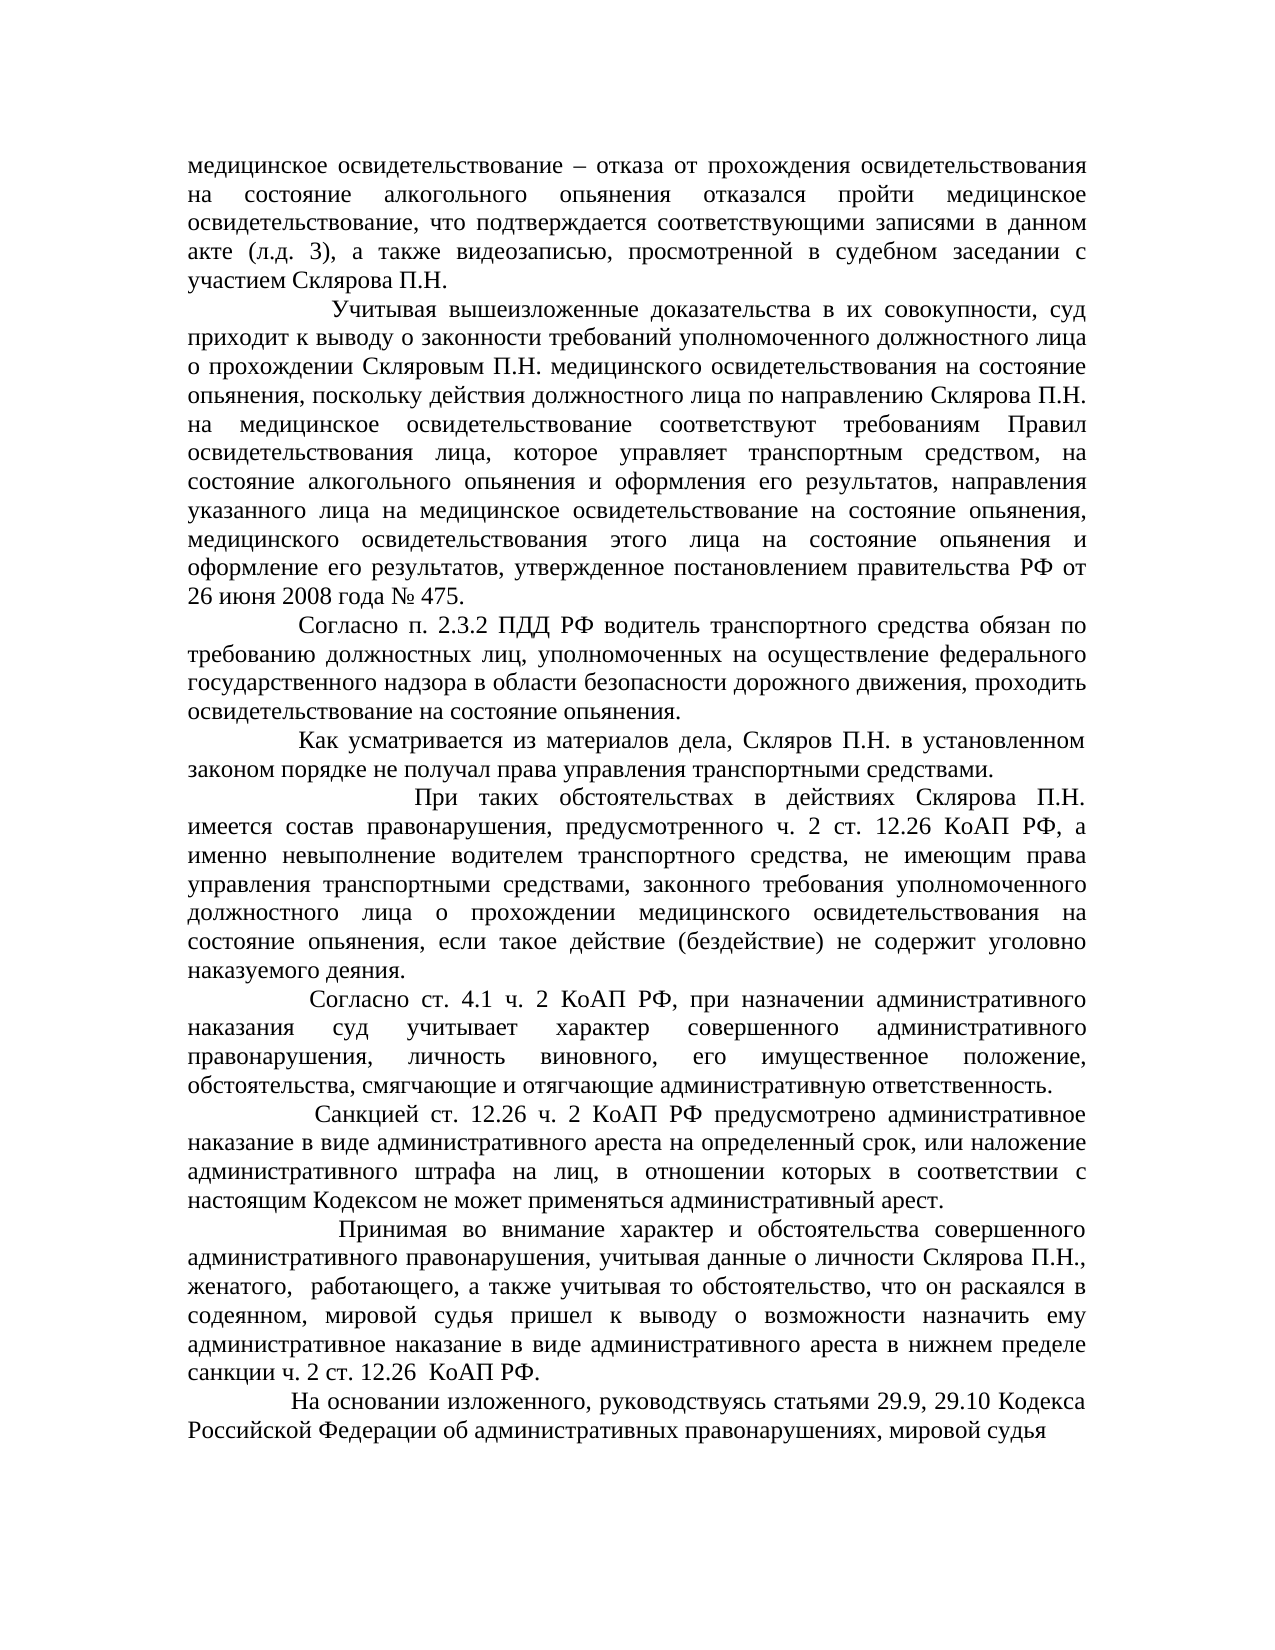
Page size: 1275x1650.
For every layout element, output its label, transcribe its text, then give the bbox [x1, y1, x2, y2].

text Согласно п. 2.3.2 ПДД РФ водитель транспортного средства обязан по требованию должностных лиц, уполномоченных на осуществление федерального государственного надзора в области безопасности дорожного движения, проходить освидетельствование на состояние опьянения. [187, 610, 1087, 725]
text Согласно ст. 4.1 ч. 2 КоАП РФ, при назначении административного наказания суд учитывает характер совершенного административного правонарушения, личность виновного, его имущественное положение, обстоятельства, смягчающие и отягчающие административную ответственность. [187, 984, 1087, 1099]
text Учитывая вышеизложенные доказательства в их совокупности, суд приходит к выводу о законности требований уполномоченного должностного лица о прохождении Скляровым П.Н. медицинского освидетельствования на состояние опьянения, поскольку действия должностного лица по направлению Склярова П.Н. на медицинское освидетельствование соответствуют требованиям Правил освидетельствования лица, которое управляет транспортным средством, на состояние алкогольного опьянения и оформления его результатов, направления указанного лица на медицинское освидетельствование на состояние опьянения, медицинского освидетельствования этого лица на состояние опьянения и оформление его результатов, утвержденное постановлением правительства РФ от 26 июня 2008 года № 475. [187, 294, 1087, 610]
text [187, 150, 1087, 294]
text На основании изложенного, руководствуясь статьями 29.9, 29.10 Кодекса Российской Федерации об административных правонарушениях, мировой судья [187, 1386, 1087, 1444]
text Принимая во внимание характер и обстоятельства совершенного административного правонарушения, учитывая данные о личности Склярова П.Н., женатого, работающего, а также учитывая то обстоятельство, что он раскаялся в содеянном, мировой судья пришел к выводу о возможности назначить ему административное наказание в виде административного ареста в нижнем пределе санкции ч. 2 ст. 12.26 КоАП РФ. [187, 1214, 1087, 1386]
text Как усматривается из материалов дела, Скляров П.Н. в установленном законом порядке не получал права управления транспортными средствами. [187, 725, 1087, 782]
text Санкцией ст. 12.26 ч. 2 КоАП РФ предусмотрено административное наказание в виде административного ареста на определенный срок, или наложение административного штрафа на лиц, в отношении которых в соответствии с настоящим Кодексом не может применяться административный арест. [187, 1099, 1087, 1214]
text При таких обстоятельствах в действиях Склярова П.Н. имеется состав правонарушения, предусмотренного ч. 2 ст. 12.26 КоАП РФ, а именно невыполнение водителем транспортного средства, не имеющим права управления транспортными средствами, законного требования уполномоченного должностного лица о прохождении медицинского освидетельствования на состояние опьянения, если такое действие (бездействие) не содержит уголовно наказуемого деяния. [187, 782, 1087, 984]
